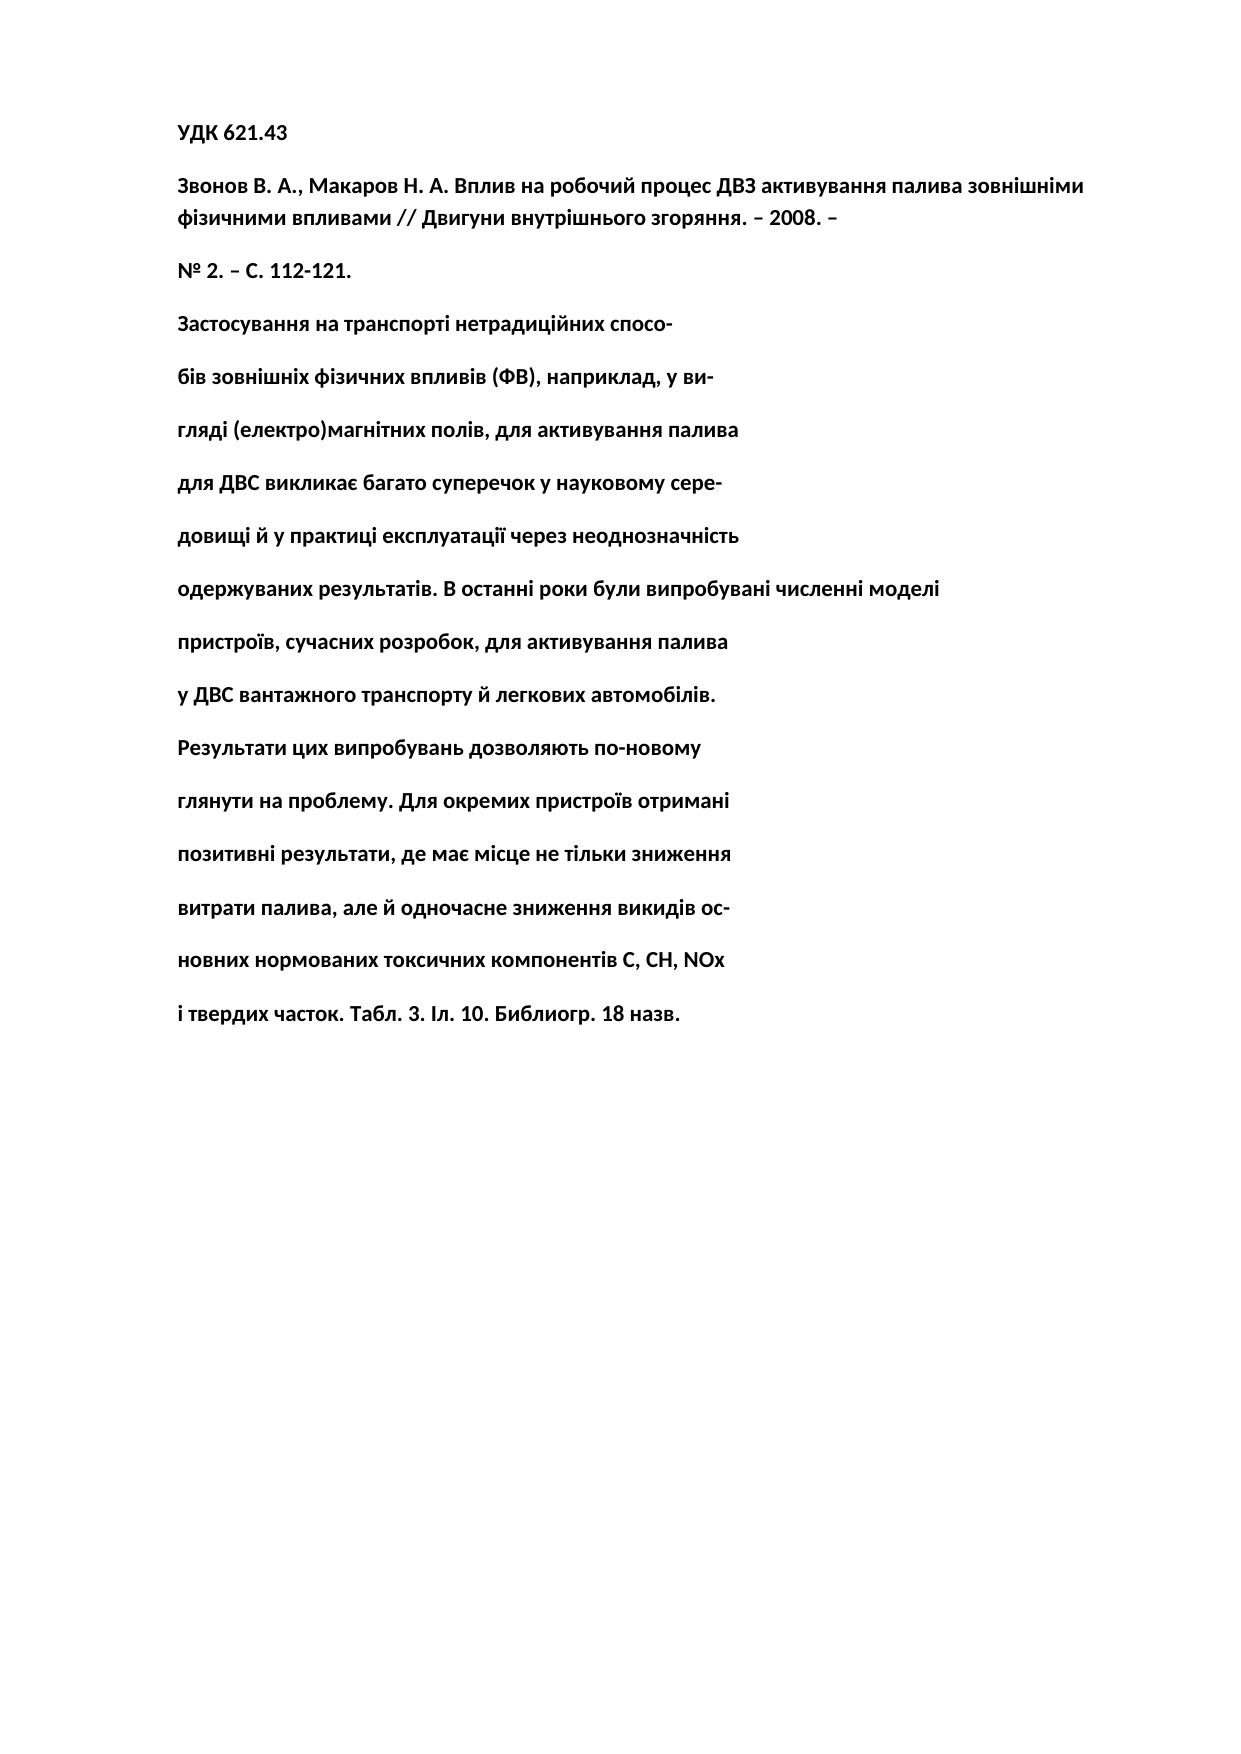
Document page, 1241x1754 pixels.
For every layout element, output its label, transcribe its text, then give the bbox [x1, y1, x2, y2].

text УДК 621.43 [177, 118, 1152, 146]
text і твердих часток. Табл. 3. Іл. 10. Библиогр. 18 назв. [177, 999, 1152, 1027]
text для ДВС викликає багато суперечок у науковому сере- [177, 468, 1152, 496]
text позитивні результати, де має місце не тільки зниження [177, 839, 1152, 868]
text пристроїв, сучасних розробок, для активування палива [177, 627, 1152, 656]
text Результати цих випробувань дозволяють по-новому [177, 733, 1152, 762]
text бів зовнішніх фізичних впливів (ФВ), наприклад, у ви- [177, 362, 1152, 390]
text Звонов В. А., Макаров Н. А. Вплив на робочий процес ДВЗ активування палива зовнішніми фізичними впливами // Двигуни внутрішнього згоряння. – 2008. – [177, 171, 1152, 231]
text одержуваних результатів. В останні роки були випробувані численні моделі [177, 574, 1152, 602]
text довищі й у практиці експлуатації через неоднозначність [177, 521, 1152, 549]
text гляді (електро)магнітних полів, для активування палива [177, 415, 1152, 443]
text № 2. – С. 112-121. [177, 256, 1152, 284]
text новних нормованих токсичних компонентів С, СН, NOx [177, 946, 1152, 974]
text Застосування на транспорті нетрадиційних спосо- [177, 309, 1152, 337]
text у ДВС вантажного транспорту й легкових автомобілів. [177, 681, 1152, 708]
text глянути на проблему. Для окремих пристроїв отримані [177, 787, 1152, 814]
text витрати палива, але й одночасне зниження викидів ос- [177, 893, 1152, 921]
